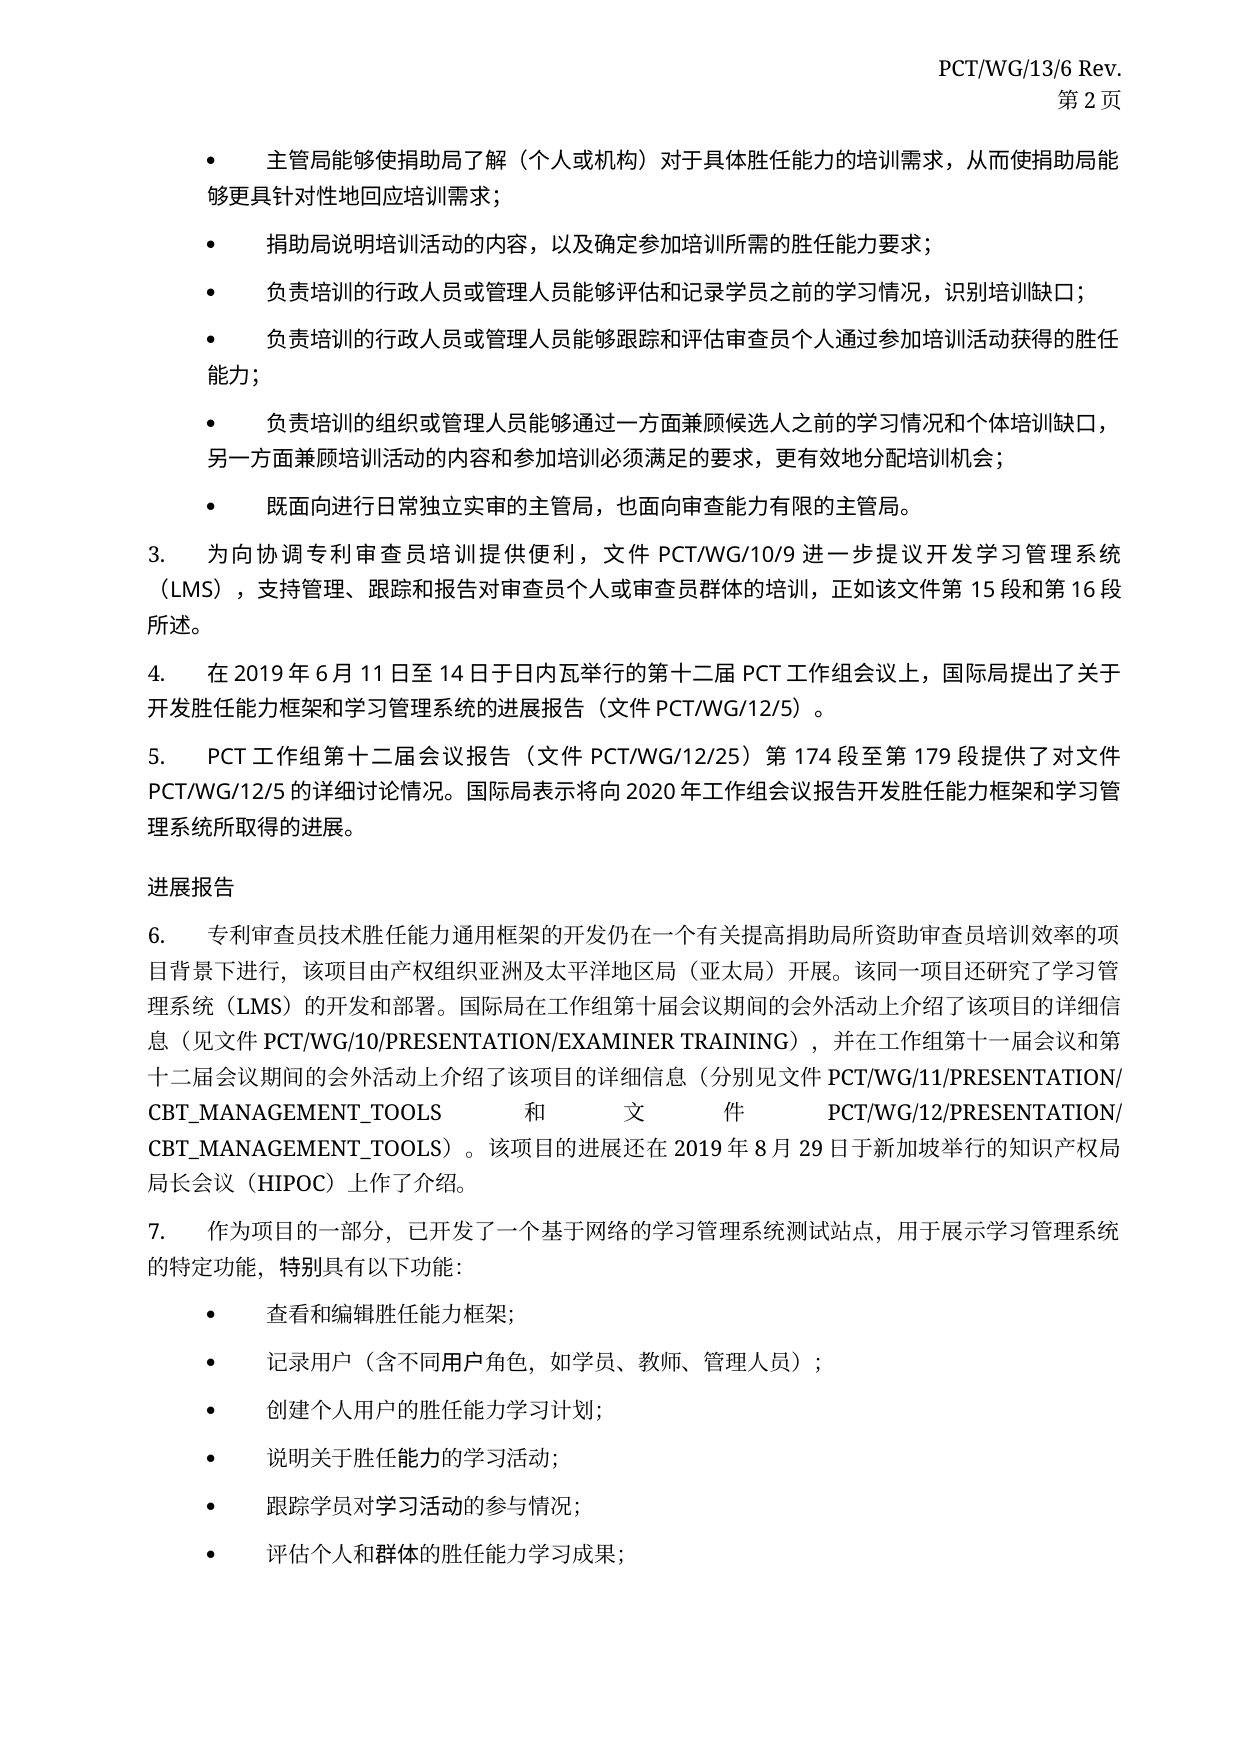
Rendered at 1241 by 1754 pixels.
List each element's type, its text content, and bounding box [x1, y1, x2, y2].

text 专利审查员技术胜任能力通用框架的开发仍在一个有关提高捐助局所资助审查员培训效率的项目背景下进行，该项目由产权组织亚洲及太平洋地区局（亚太局）开展。该同一项目还研究了学习管理系统（LMS）的开发和部署。国际局在工作组第十届会议期间的会外活动上介绍了该项目的详细信息（见文件PCT/WG/10/PRESENTATION/EXAMINER TRAINING），并在工作组第十一届会议和第十二届会议期间的会外活动上介绍了该项目的详细信息（分别见文件PCT/WG/11/PRESENTATION/CBT_MANAGEMENT_‌TOOLS和文件PCT/WG/12/PRESENTATION/CBT_MANAGEMENT_TOOLS）。该项目的进展还在2019年8月29日于新加坡举行的知识产权局局长会议（HIPOC）上作了介绍。 [148, 914, 1122, 1198]
list 负责培训的行政人员或管理人员能够跟踪和评估审查员个人通过参加培训活动获得的胜任能力； [207, 319, 1122, 389]
list 评估个人和群体的胜任能力学习成果； [207, 1533, 1122, 1569]
list 查看和编辑胜任能力框架； [207, 1294, 1122, 1329]
list 负责培训的组织或管理人员能够通过一方面兼顾候选人之前的学习情况和个体培训缺口，另一方面兼顾培训活动的内容和参加培训必须满足的要求，更有效地分配培训机会； [207, 402, 1122, 473]
list 跟踪学员对学习活动的参与情况； [207, 1485, 1122, 1521]
list 创建个人用户的胜任能力学习计划； [207, 1389, 1122, 1425]
subtitle 进展报告 [148, 867, 1122, 902]
text PCT工作组第十二届会议报告（文件PCT/WG/12/25）第174段至第179段提供了对文件PCT/WG/12/5的详细讨论情况。国际局表示将向2020年工作组会议报告开发胜任能力框架和学习管理系统所取得的进展。 [148, 735, 1122, 842]
text 在2019年6月11日至14日于日内瓦举行的第十二届PCT工作组会议上，国际局提出了关于开发胜任能力框架和学习管理系统的进展报告（文件PCT/WG/12/5）。 [148, 652, 1122, 723]
list 说明关于胜任能力的学习活动； [207, 1437, 1122, 1473]
list 负责培训的行政人员或管理人员能够评估和记录学员之前的学习情况，识别培训缺口； [207, 271, 1122, 306]
list 记录用户（含不同用户角色，如学员、教师、管理人员）； [207, 1342, 1122, 1377]
list 捐助局说明培训活动的内容，以及确定参加培训所需的胜任能力要求； [207, 223, 1122, 258]
list 既面向进行日常独立实审的主管局，也面向审查能力有限的主管局。 [207, 485, 1122, 521]
list 主管局能够使捐助局了解（个人或机构）对于具体胜任能力的培训需求，从而使捐助局能够更具针对性地回应培训需求； [207, 139, 1122, 210]
text 作为项目的一部分，已开发了一个基于网络的学习管理系统测试站点，用于展示学习管理系统的特定功能，特别具有以下功能： [148, 1210, 1122, 1281]
text 为向协调专利审查员培训提供便利，文件PCT/WG/10/9进一步提议开发学习管理系统（LMS），支持管理、跟踪和报告对审查员个人或审查员群体的培训，正如该文件第15段和第16段所述。 [148, 533, 1122, 639]
